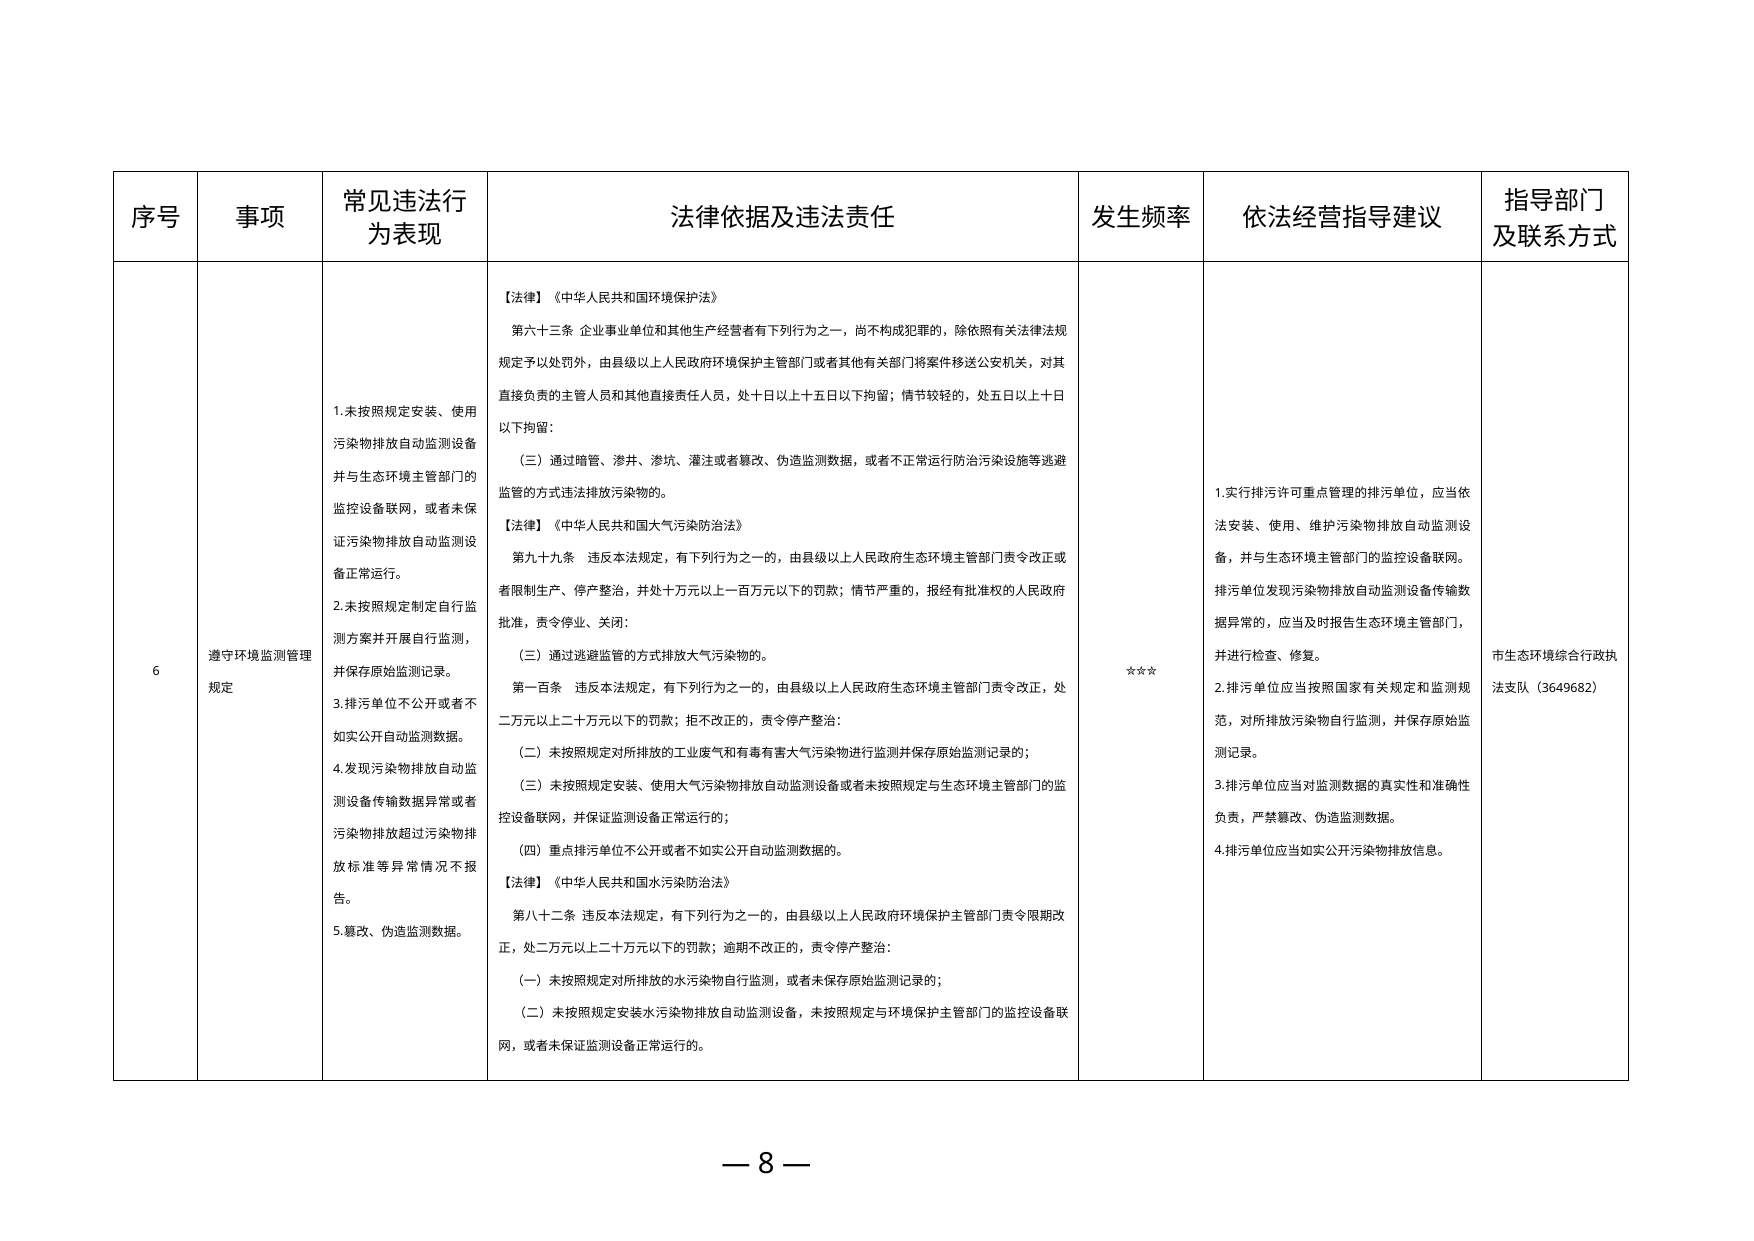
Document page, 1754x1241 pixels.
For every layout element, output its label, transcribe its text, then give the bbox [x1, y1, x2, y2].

table_header 常见违法行为表现 [323, 172, 487, 261]
table_header 序号 [114, 172, 197, 261]
table_cell 遵守环境监测管理规定 [198, 262, 322, 1080]
table_header 事项 [198, 172, 322, 261]
table_header 法律依据及违法责任 [488, 172, 1078, 261]
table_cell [488, 262, 1078, 1080]
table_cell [1204, 262, 1481, 1080]
table_cell 市生态环境综合行政执法支队（3649682） [1482, 262, 1628, 1080]
table_header 指导部门 及联系方式 [1482, 172, 1628, 261]
table_cell 6 [114, 262, 197, 1080]
table_header 依法经营指导建议 [1204, 172, 1481, 261]
table_header 发生频率 [1079, 172, 1203, 261]
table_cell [323, 262, 487, 1080]
table_cell ✮✮✮ [1079, 262, 1203, 1080]
